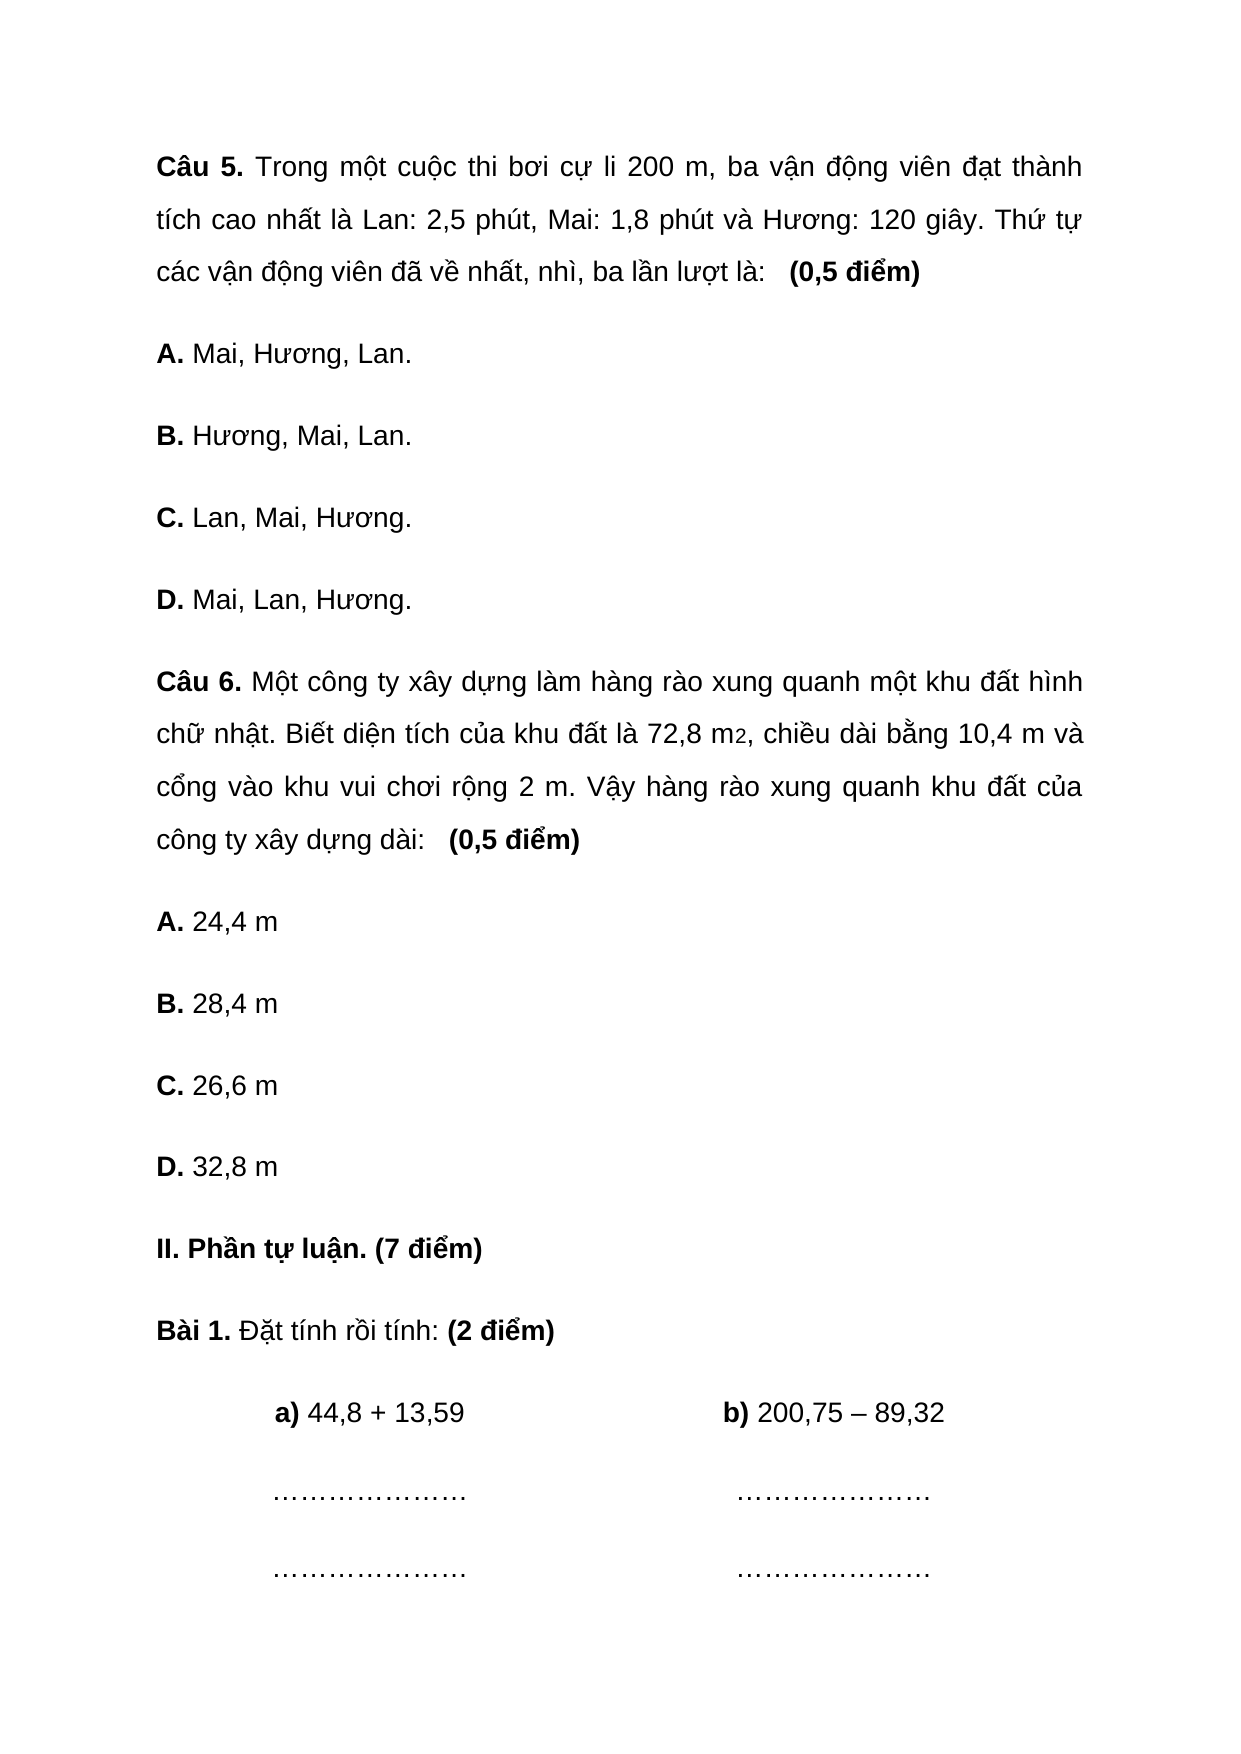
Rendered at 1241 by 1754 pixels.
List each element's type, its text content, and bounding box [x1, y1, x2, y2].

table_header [589, 1396, 1078, 1604]
text A. Mai, Hương, Lan. [156, 337, 1084, 370]
text Câu 5. Trong một cuộc thi bơi cự li 200 m, ba vận động viên đạt thành tích cao nhất là Lan: 2,5 phút, Mai: 1,8 phút và Hương: 120 giây. Thứ tự các vận động viên đã về nhất, nhì, ba lần lượt là: (0,5 điểm) [156, 150, 1084, 288]
text Bài 1. Đặt tính rồi tính: (2 điểm) [156, 1314, 1084, 1347]
text D. 32,8 m [156, 1150, 1084, 1183]
text A. 24,4 m [156, 905, 1084, 937]
text D. Mai, Lan, Hương. [156, 583, 1084, 615]
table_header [150, 1396, 589, 1604]
text II. Phần tự luận. (7 điểm) [156, 1232, 1084, 1265]
text C. 26,6 m [156, 1068, 1084, 1101]
text B. Hương, Mai, Lan. [156, 419, 1084, 452]
text C. Lan, Mai, Hương. [156, 501, 1084, 533]
text B. 28,4 m [156, 987, 1084, 1019]
text Câu 6. Một công ty xây dựng làm hàng rào xung quanh một khu đất hình chữ nhật. Biết diện tích của khu đất là 72,8 m2, chiều dài bằng 10,4 m và cổng vào khu vui chơi rộng 2 m. Vậy hàng rào xung quanh khu đất của công ty xây dựng dài: (0,5 điểm) [156, 665, 1084, 855]
